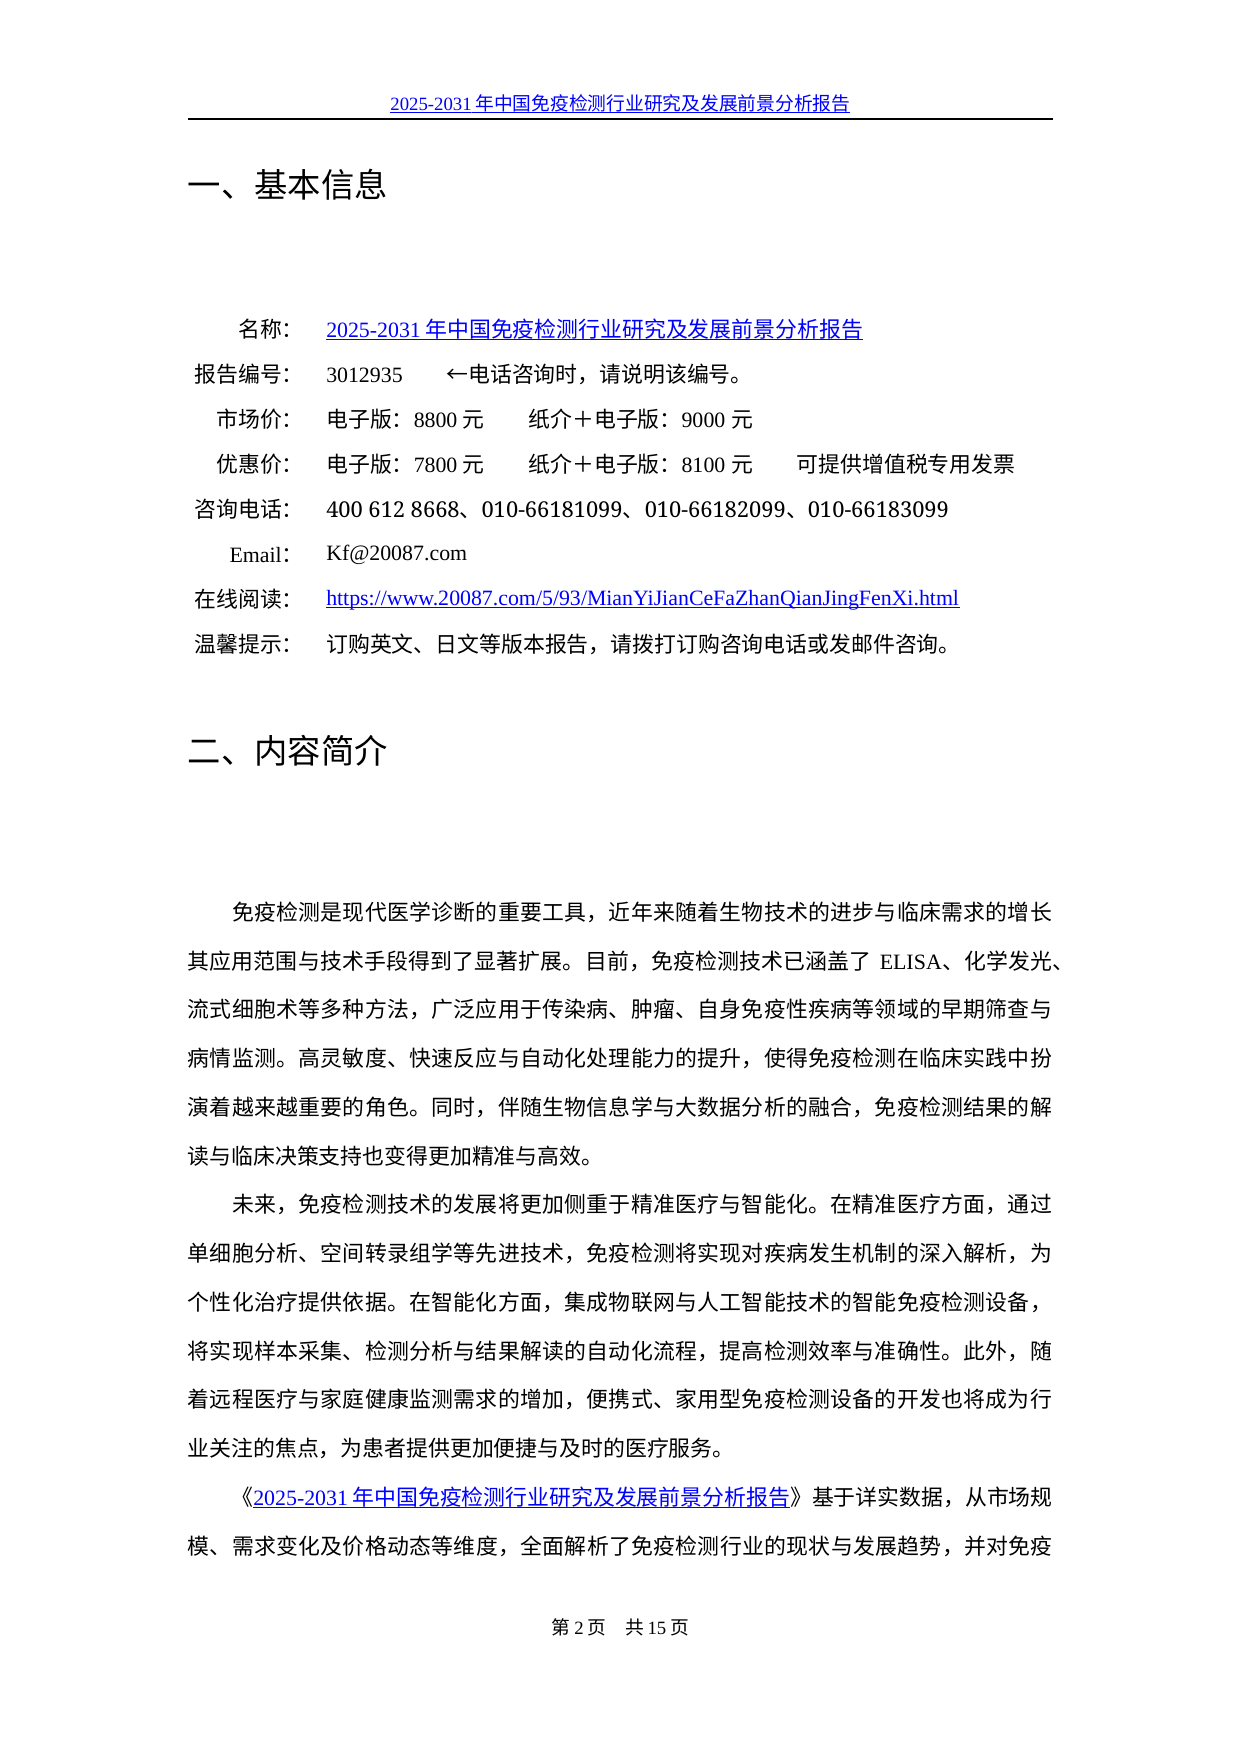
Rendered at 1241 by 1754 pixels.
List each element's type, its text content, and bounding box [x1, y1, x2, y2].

table_cell 报告编号： [167, 357, 315, 402]
table_cell 咨询电话： [167, 492, 315, 537]
table_cell Kf@20087.com [315, 537, 1073, 582]
table_cell 在线阅读： [167, 582, 315, 627]
table_header 名称： [167, 312, 315, 357]
title 一、基本信息 [187, 150, 1053, 215]
table_cell 电子版：7800 元 纸介＋电子版：8100 元 可提供增值税专用发票 [315, 447, 1073, 492]
table_cell 400 612 8668、010-66181099、010-66182099、010-66183099 [315, 492, 1073, 537]
table_cell Email： [167, 537, 315, 582]
table_cell 订购英文、日文等版本报告，请拨打订购咨询电话或发邮件咨询。 [315, 627, 1073, 672]
table_cell 电子版：8800 元 纸介＋电子版：9000 元 [315, 402, 1073, 447]
table_cell 优惠价： [167, 447, 315, 492]
title 二、内容简介 [187, 717, 1053, 782]
table_header 2025-2031年中国免疫检测行业研究及发展前景分析报告 [315, 312, 1073, 357]
table_cell 温馨提示： [167, 627, 315, 672]
table_cell 3012935 ←电话咨询时，请说明该编号。 [315, 357, 1073, 402]
table_cell 市场价： [167, 402, 315, 447]
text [187, 894, 1053, 1561]
table_cell [315, 582, 1073, 627]
